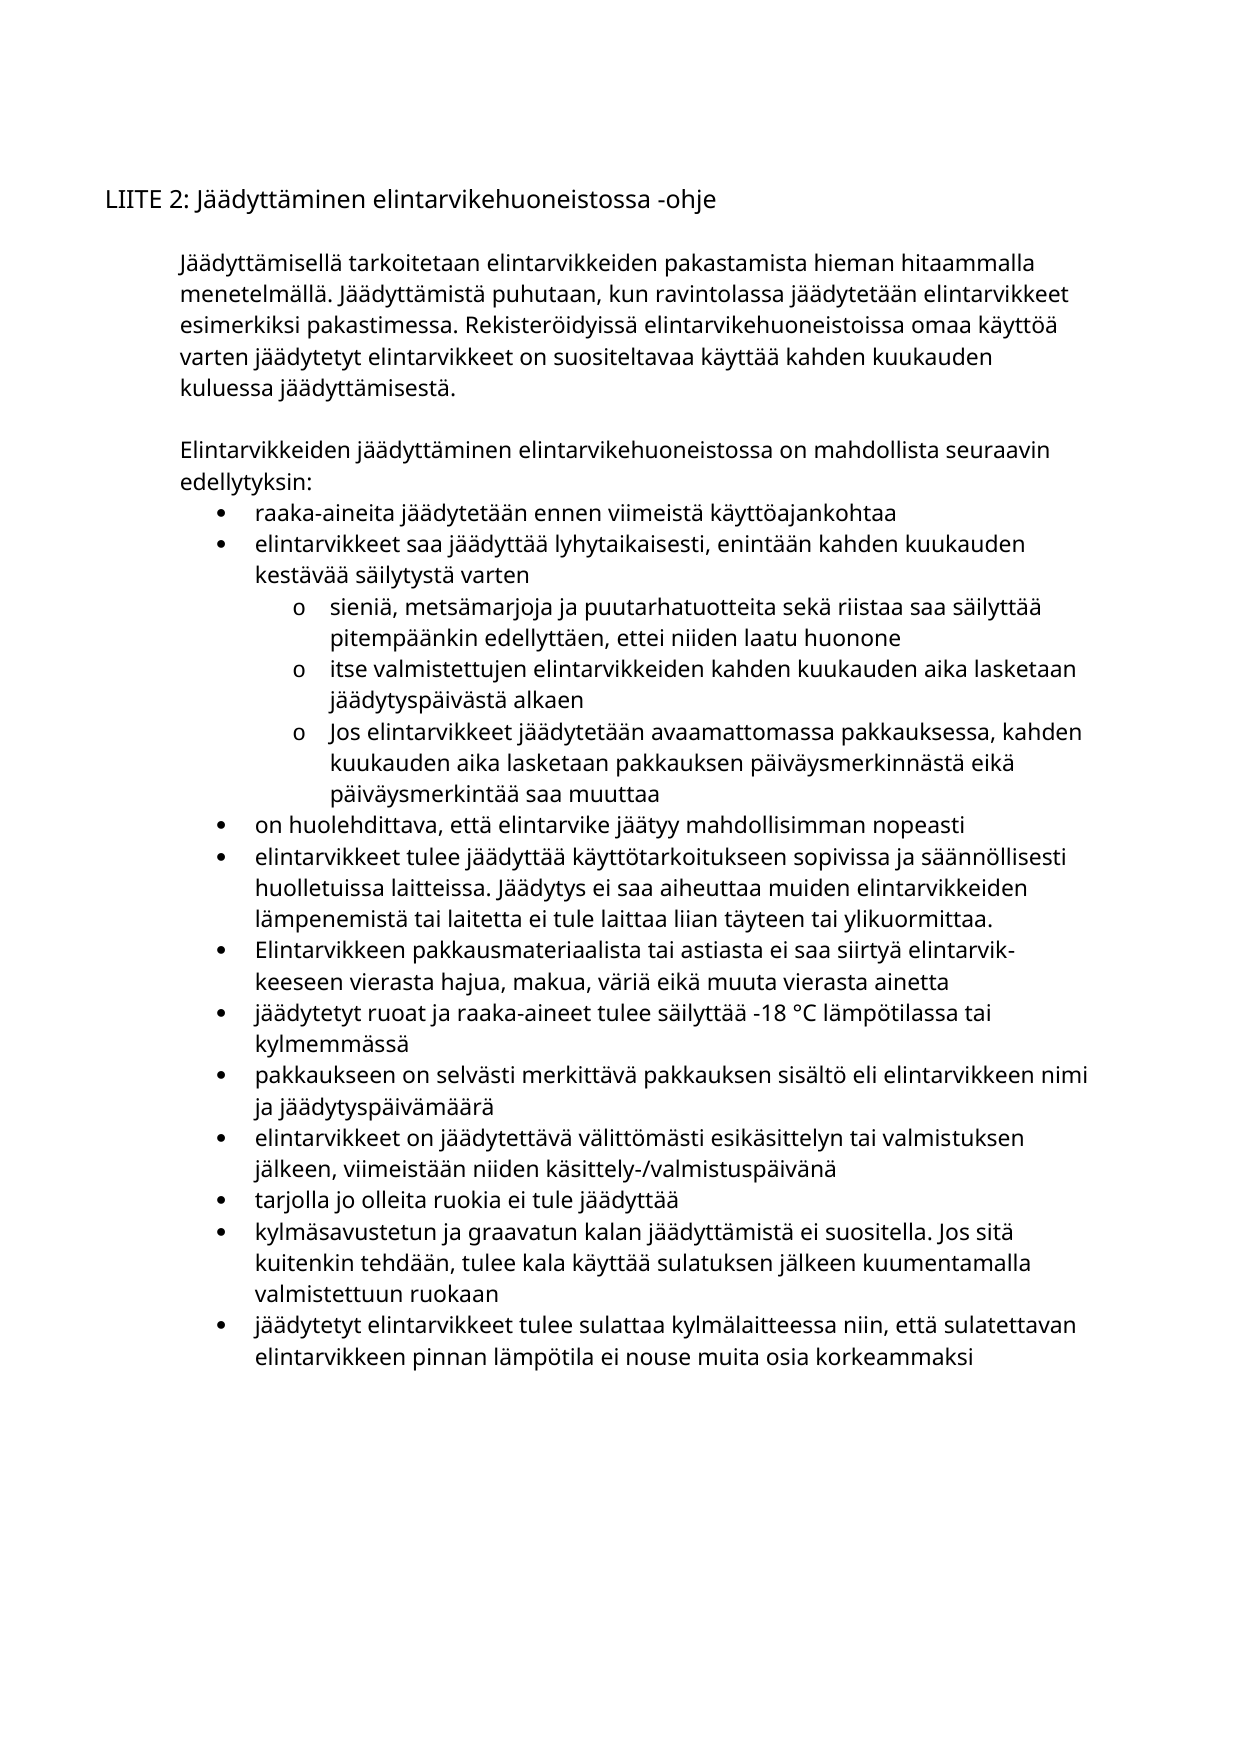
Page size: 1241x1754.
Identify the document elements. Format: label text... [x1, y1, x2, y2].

list jäädytetyt ruoat ja raaka-aineet tulee säilyttää -18 °C lämpötilassa tai kylmemmässä [217, 997, 1093, 1059]
list itse valmistettujen elintarvikkeiden kahden kuukauden aika lasketaan jäädytyspäivästä alkaen [292, 653, 1093, 716]
list on huolehdittava, että elintarvike jäätyy mahdollisimman nopeasti [217, 809, 1093, 841]
list Elintarvikkeen pakkausmateriaalista tai astiasta ei saa siirtyä elintarvikkeeseen vierasta hajua, makua, väriä eikä muuta vierasta ainetta [217, 934, 1093, 997]
list pakkaukseen on selvästi merkittävä pakkauksen sisältö eli elintarvikkeen nimi ja jäädytyspäivämäärä [217, 1059, 1093, 1122]
list Jos elintarvikkeet jäädytetään avaamattomassa pakkauksessa, kahden kuukauden aika lasketaan pakkauksen päiväysmerkinnästä eikä päiväysmerkintää saa muuttaa [292, 716, 1093, 809]
text Elintarvikkeiden jäädyttäminen elintarvikehuoneistossa on mahdollista seuraavin edellytyksin: [179, 434, 1093, 497]
list elintarvikkeet on jäädytettävä välittömästi esikäsittelyn tai valmistuksen jälkeen, viimeistään niiden käsittely-/valmistuspäivänä [217, 1122, 1093, 1184]
text Jäädyttämisellä tarkoitetaan elintarvikkeiden pakastamista hieman hitaammalla menetelmällä. Jäädyttämistä puhutaan, kun ravintolassa jäädytetään elintarvikkeet esimerkiksi pakastimessa. Rekisteröidyissä elintarvikehuoneistoissa omaa käyttöä varten jäädytetyt elintarvikkeet on suositeltavaa käyttää kahden kuukauden kuluessa jäädyttämisestä. [179, 247, 1093, 403]
list jäädytetyt elintarvikkeet tulee sulattaa kylmälaitteessa niin, että sulatettavan elintarvikkeen pinnan lämpötila ei nouse muita osia korkeammaksi [217, 1309, 1093, 1372]
list elintarvikkeet saa jäädyttää lyhytaikaisesti, enintään kahden kuukauden kestävää säilytystä varten [217, 528, 1093, 590]
text LIITE 2: Jäädyttäminen elintarvikehuoneistossa -ohje [104, 181, 1093, 215]
list elintarvikkeet tulee jäädyttää käyttötarkoitukseen sopivissa ja säännöllisesti huolletuissa laitteissa. Jäädytys ei saa aiheuttaa muiden elintarvikkeiden lämpenemistä tai laitetta ei tule laittaa liian täyteen tai ylikuormittaa. [217, 841, 1093, 934]
list tarjolla jo olleita ruokia ei tule jäädyttää [217, 1184, 1093, 1216]
list raaka-aineita jäädytetään ennen viimeistä käyttöajankohtaa [217, 497, 1093, 528]
list sieniä, metsämarjoja ja puutarhatuotteita sekä riistaa saa säilyttää pitempäänkin edellyttäen, ettei niiden laatu huonone [292, 590, 1093, 653]
list kylmäsavustetun ja graavatun kalan jäädyttämistä ei suositella. Jos sitä kuitenkin tehdään, tulee kala käyttää sulatuksen jälkeen kuumentamalla valmistettuun ruokaan [217, 1216, 1093, 1309]
